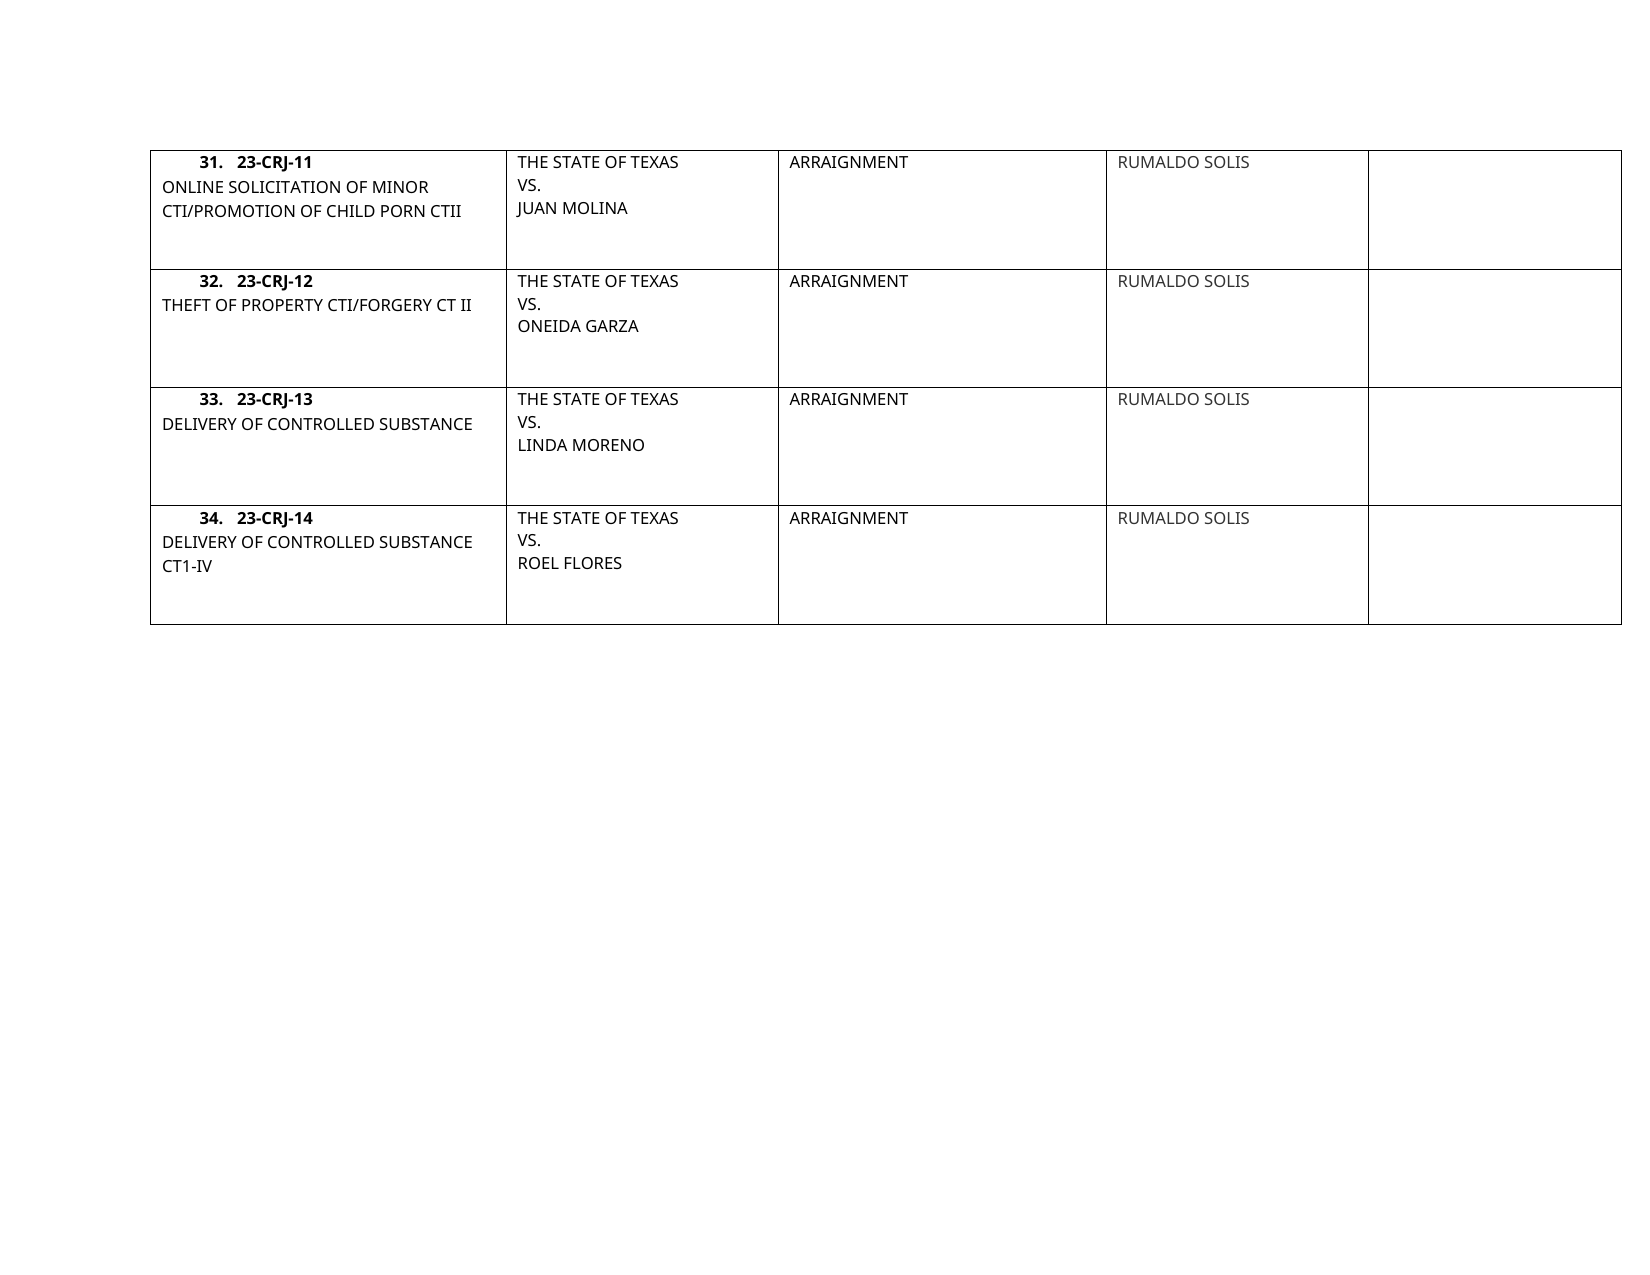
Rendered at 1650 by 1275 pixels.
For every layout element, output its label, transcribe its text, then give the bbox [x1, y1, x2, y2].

table_cell ARRAIGNMENT [779, 506, 1106, 624]
table_cell THE STATE OF TEXAS VS. ROEL FLORES [507, 506, 778, 624]
table_cell [1369, 388, 1621, 505]
table_cell RUMALDO SOLIS [1107, 151, 1368, 268]
table_cell RUMALDO SOLIS [1107, 506, 1368, 624]
table_cell ARRAIGNMENT [779, 388, 1106, 505]
table_cell 23-CRJ-13 DELIVERY OF CONTROLLED SUBSTANCE [151, 388, 506, 505]
table_cell [1369, 506, 1621, 624]
table_cell ARRAIGNMENT [779, 151, 1106, 268]
table_cell [1369, 151, 1621, 268]
table_cell THE STATE OF TEXAS VS. JUAN MOLINA [507, 151, 778, 268]
table_cell THE STATE OF TEXAS VS. LINDA MORENO [507, 388, 778, 505]
table_cell 23-CRJ-14 DELIVERY OF CONTROLLED SUBSTANCE CT1-IV [151, 506, 506, 624]
table_cell THE STATE OF TEXAS VS. ONEIDA GARZA [507, 270, 778, 387]
table_cell [1369, 270, 1621, 387]
table_cell ARRAIGNMENT [779, 270, 1106, 387]
table_cell RUMALDO SOLIS [1107, 388, 1368, 505]
table_cell 23-CRJ-11 ONLINE SOLICITATION OF MINOR CTI/PROMOTION OF CHILD PORN CTII [151, 151, 506, 268]
table_cell RUMALDO SOLIS [1107, 270, 1368, 387]
table_cell 23-CRJ-12 THEFT OF PROPERTY CTI/FORGERY CT II [151, 270, 506, 387]
